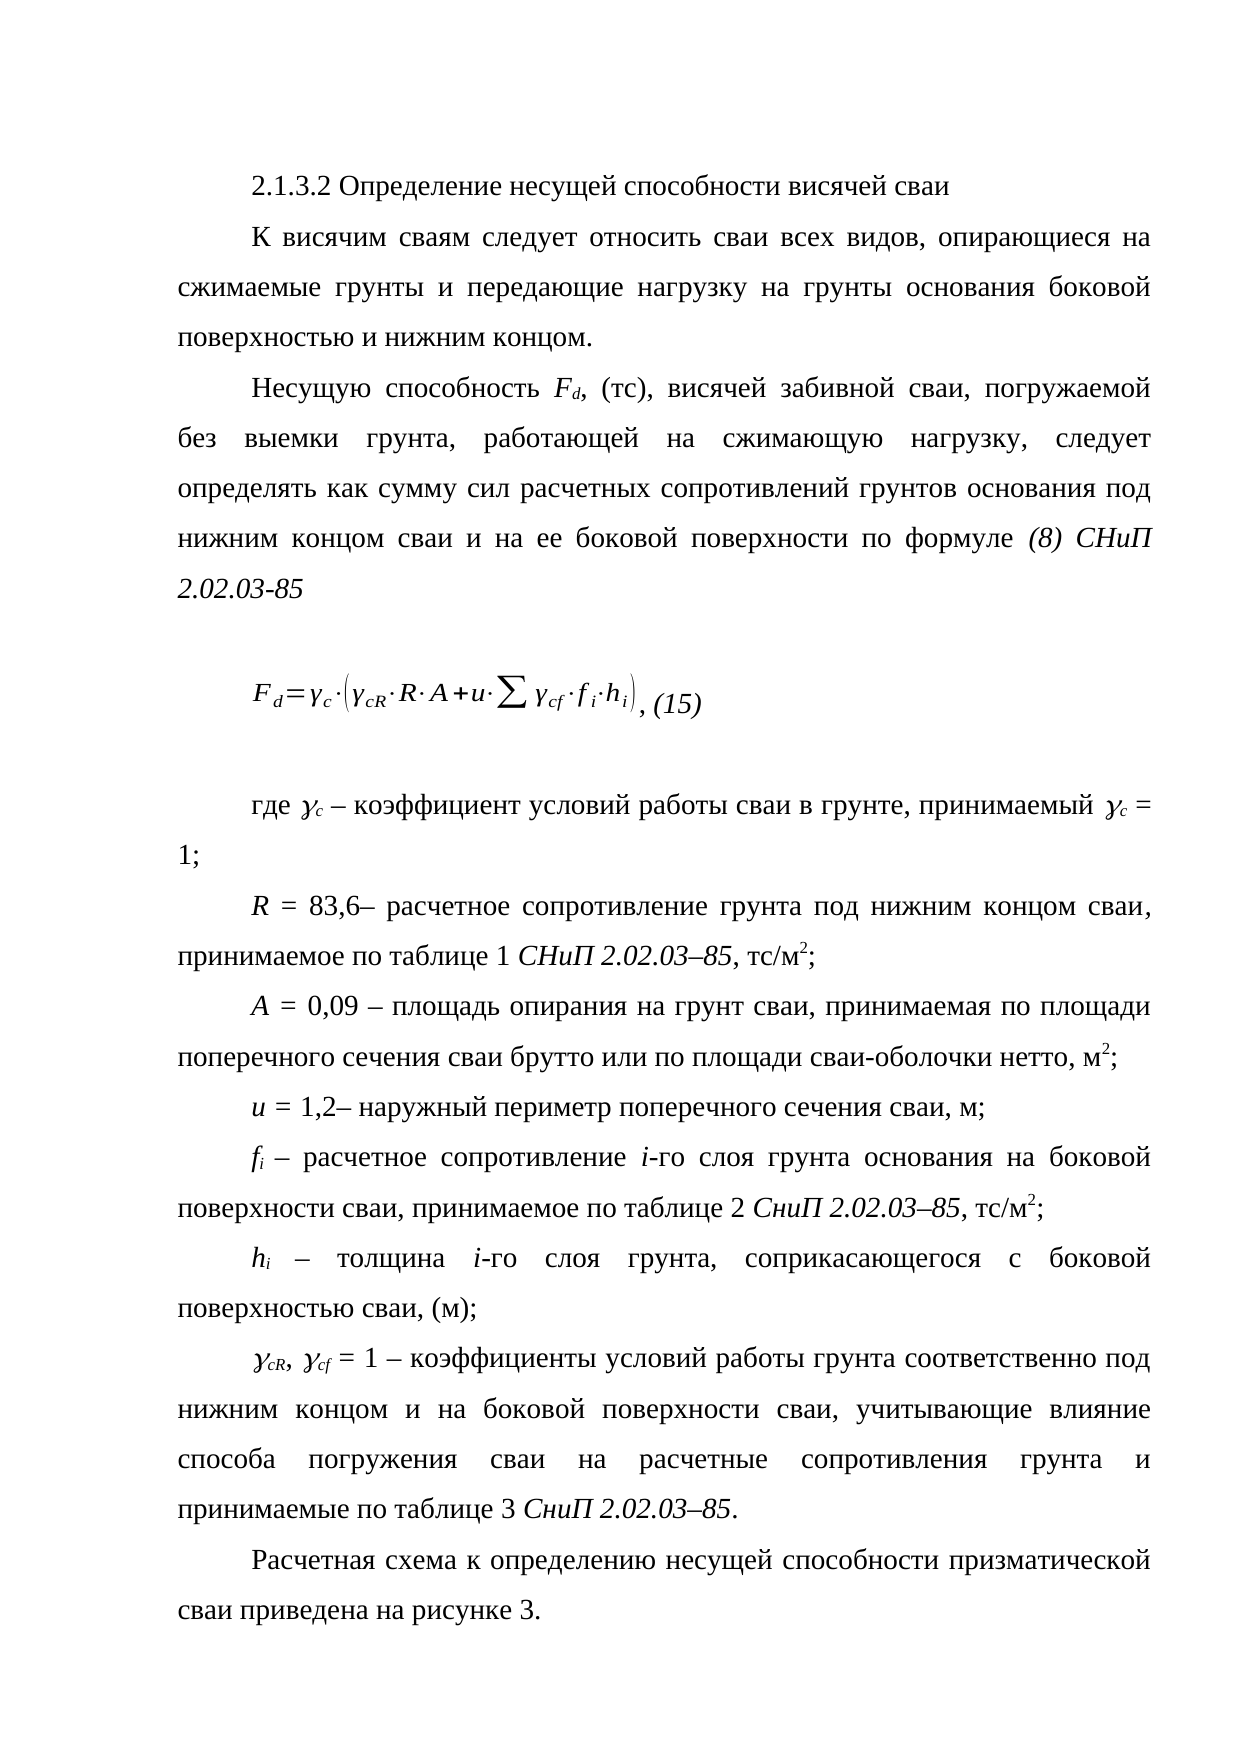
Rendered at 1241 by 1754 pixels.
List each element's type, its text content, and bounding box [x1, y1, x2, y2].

text , (15) [177, 672, 1152, 720]
text u = 1,2– наружный периметр поперечного сечения сваи, м; [177, 1089, 1152, 1123]
text A = 0,09 – площадь опирания на грунт сваи, принимаемая по площади поперечного сечения сваи брутто или по площади сваи-оболочки нетто, м2; [177, 988, 1152, 1072]
text fi – расчетное сопротивление i-го слоя грунта основания на боковой поверхности сваи, принимаемое по таблице 2 СниП 2.02.03–85, тс/м2; [177, 1139, 1152, 1223]
text К висячим сваям следует относить сваи всех видов, опирающиеся на сжимаемые грунты и передающие нагрузку на грунты основания боковой поверхностью и нижним концом. [177, 219, 1152, 353]
text Расчетная схема к определению несущей способности призматической сваи приведена на рисунке 3. [177, 1542, 1152, 1626]
text где c – коэффициент условий работы сваи в грунте, принимаемый c = 1; [177, 787, 1152, 871]
text hi – толщина i-го слоя грунта, соприкасающегося с боковой поверхностью сваи, (м); [177, 1240, 1152, 1324]
text cR, cf = 1 – коэффициенты условий работы грунта соответственно под нижним концом и на боковой поверхности сваи, учитывающие влияние способа погружения сваи на расчетные сопротивления грунта и принимаемые по таблице 3 СниП 2.02.03–85. [177, 1341, 1152, 1525]
text Несущую способность Fd, (тс), висячей забивной сваи, погружаемой без выемки грунта, работающей на сжимающую нагрузку, следует определять как сумму сил расчетных сопротивлений грунтов основания под нижним концом сваи и на ее боковой поверхности по формуле (8) СНиП 2.02.03-85 [177, 370, 1152, 604]
text R = 83,6– расчетное сопротивление грунта под нижним концом сваи, принимаемое по таблице 1 СНиП 2.02.03–85, тс/м2; [177, 888, 1152, 972]
text 2.1.3.2 Определение несущей способности висячей сваи [177, 168, 1152, 202]
